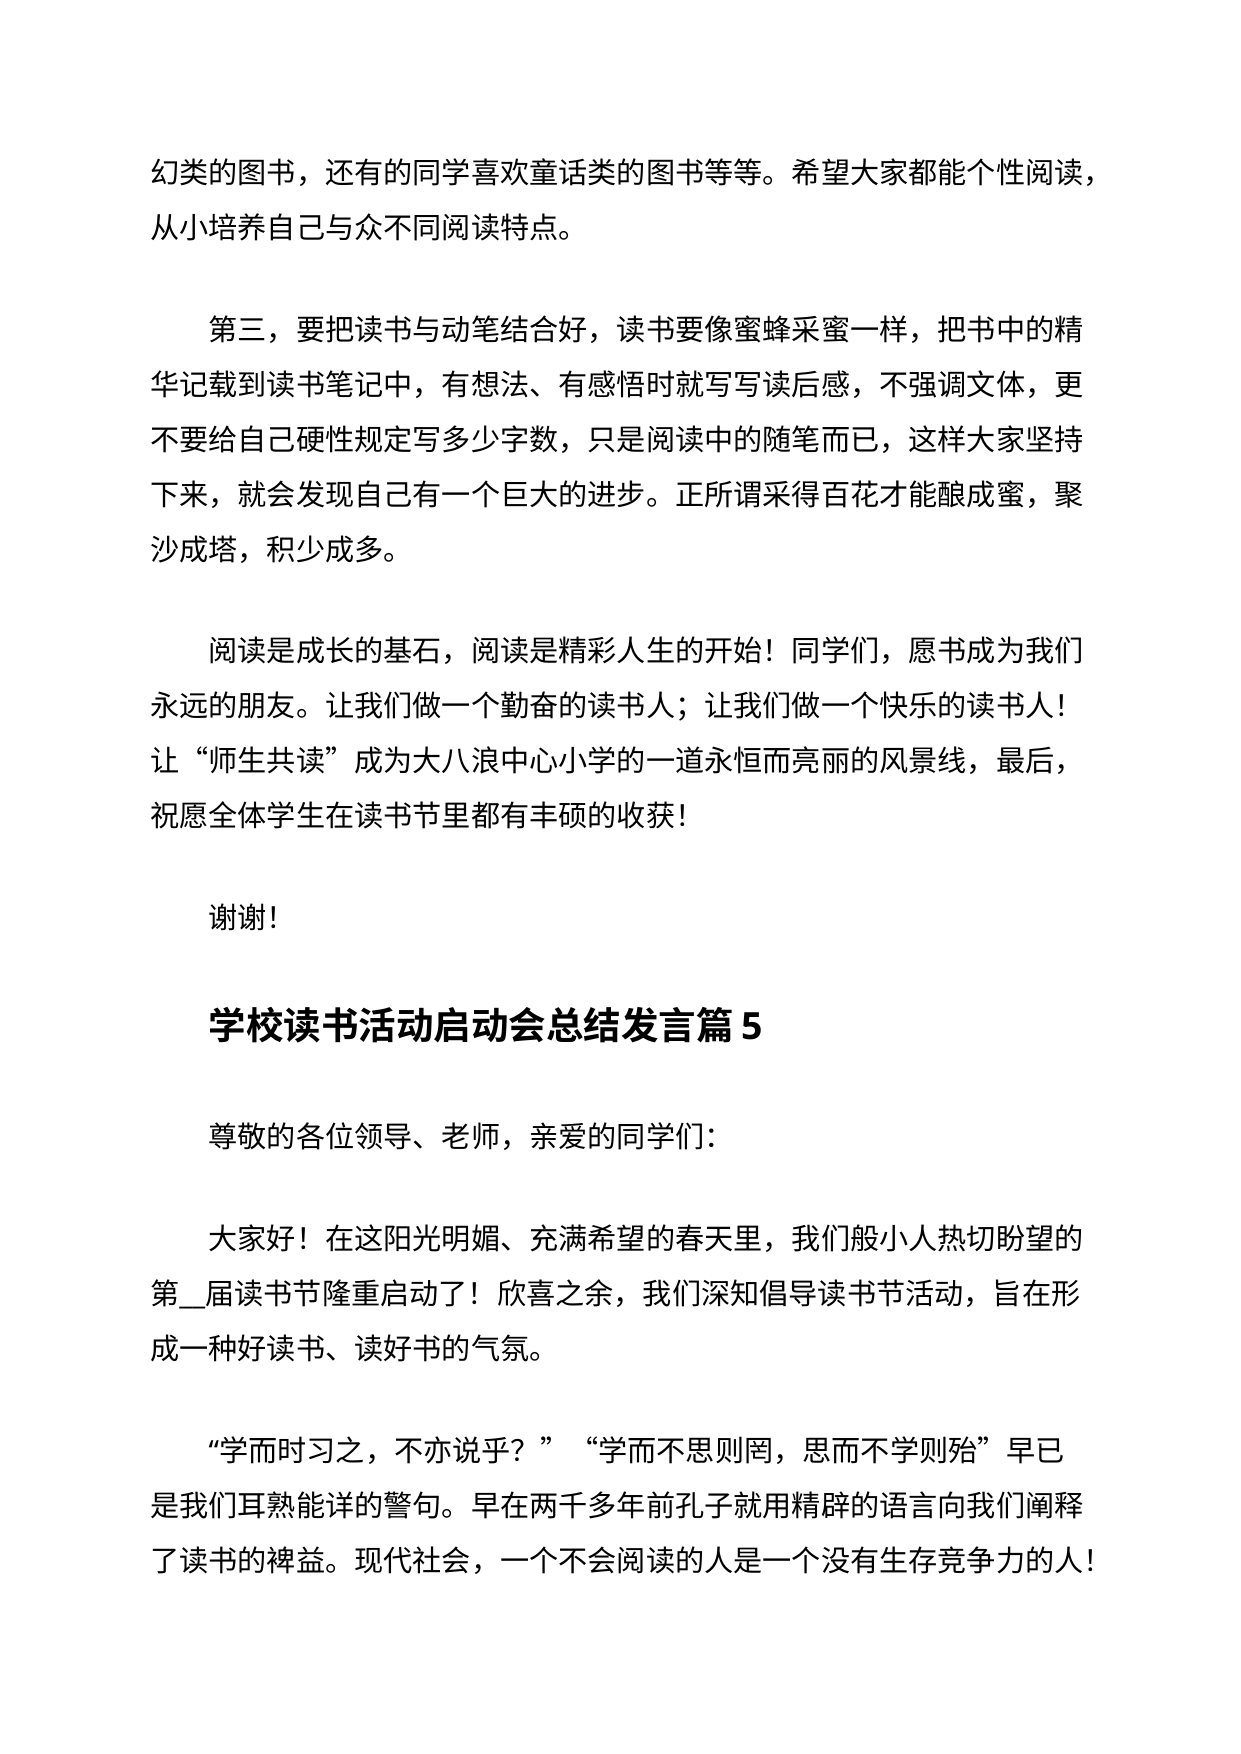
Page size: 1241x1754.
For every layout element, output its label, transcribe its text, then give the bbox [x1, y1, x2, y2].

text 阅读是成长的基石，阅读是精彩人生的开始！同学们，愿书成为我们永远的朋友。让我们做一个勤奋的读书人；让我们做一个快乐的读书人！让“师生共读”成为大八浪中心小学的一道永恒而亮丽的风景线，最后，祝愿全体学生在读书节里都有丰硕的收获！ [150, 628, 1090, 835]
text 大家好！在这阳光明媚、充满希望的春天里，我们般小人热切盼望的第__届读书节隆重启动了！欣喜之余，我们深知倡导读书节活动，旨在形成一种好读书、读好书的气氛。 [150, 1216, 1090, 1368]
text 谢谢！ [150, 894, 1090, 937]
text 学校读书活动启动会总结发言篇5 [150, 996, 1090, 1051]
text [150, 150, 1090, 247]
text 第三，要把读书与动笔结合好，读书要像蜜蜂采蜜一样，把书中的精华记载到读书笔记中，有想法、有感悟时就写写读后感，不强调文体，更不要给自己硬性规定写多少字数，只是阅读中的随笔而已，这样大家坚持下来，就会发现自己有一个巨大的进步。正所谓采得百花才能酿成蜜，聚沙成塔，积少成多。 [150, 307, 1090, 568]
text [150, 1427, 1090, 1579]
text 尊敬的各位领导、老师，亲爱的同学们： [150, 1114, 1090, 1156]
